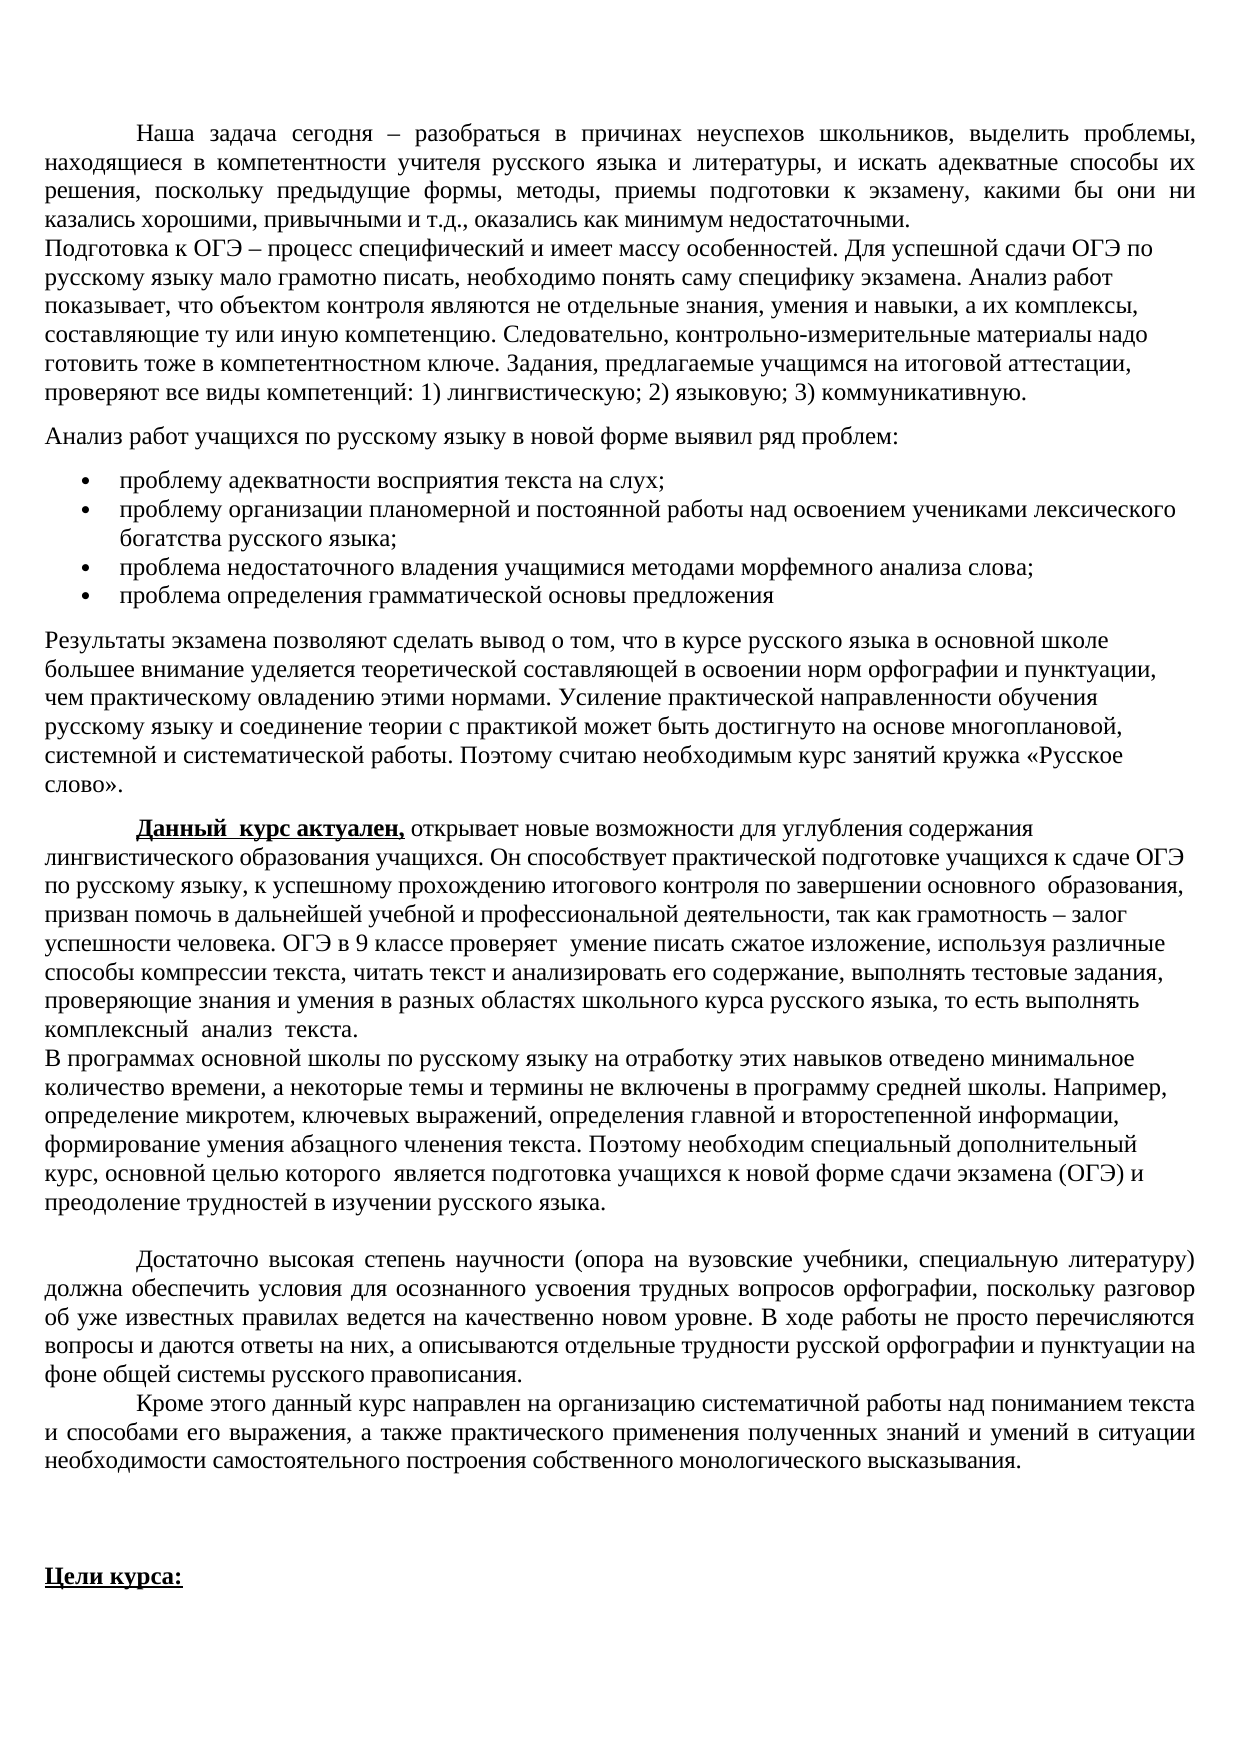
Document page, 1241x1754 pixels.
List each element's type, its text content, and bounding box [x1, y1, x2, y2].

list проблему организации планомерной и постоянной работы над освоением учениками лексического богатства русского языка; [82, 494, 1196, 552]
text Цели курса: [44, 1561, 1196, 1590]
text Анализ работ учащихся по русскому языку в новой форме выявил ряд проблем: [44, 421, 1196, 450]
text Кроме этого данный курс направлен на организацию систематичной работы над пониманием текста и способами его выражения, а также практического применения полученных знаний и умений в ситуации необходимости самостоятельного построения собственного монологического высказывания. [44, 1388, 1196, 1474]
text Наша задача сегодня – разобраться в причинах неуспехов школьников, выделить проблемы, находящиеся в компетентности учителя русского языка и литературы, и искать адекватные способы их решения, поскольку предыдущие формы, методы, приемы подготовки к экзамену, какими бы они ни казались хорошими, привычными и т.д., оказались как минимум недостаточными. [44, 118, 1196, 233]
list проблема определения грамматической основы предложения [82, 581, 1196, 609]
list проблема недостаточного владения учащимися методами морфемного анализа слова; [82, 552, 1196, 581]
text Результаты экзамена позволяют сделать вывод о том, что в курсе русского языка в основной школе большее внимание уделяется теоретической составляющей в освоении норм орфографии и пунктуации, чем практическому овладению этими нормами. Усиление практической направленности обучения русскому языку и соединение теории с практикой может быть достигнуто на основе многоплановой, системной и систематической работы. Поэтому считаю необходимым курс занятий кружка «Русское слово». [44, 625, 1196, 797]
text Подготовка к ОГЭ – процесс специфический и имеет массу особенностей. Для успешной сдачи ОГЭ по русскому языку мало грамотно писать, необходимо понять саму специфику экзамена. Анализ работ показывает, что объектом контроля являются не отдельные знания, умения и навыки, а их комплексы, составляющие ту или иную компетенцию. Следовательно, контрольно-измерительные материалы надо готовить тоже в компетентностном ключе. Задания, предлагаемые учащимся на итоговой аттестации, проверяют все виды компетенций: 1) лингвистическую; 2) языковую; 3) коммуникативную. [44, 233, 1196, 406]
text Достаточно высокая степень научности (опора на вузовские учебники, специальную литературу) должна обеспечить условия для осознанного усвоения трудных вопросов орфографии, поскольку разговор об уже известных правилах ведется на качественно новом уровне. В ходе работы не просто перечисляются вопросы и даются ответы на них, а описываются отдельные трудности русской орфографии и пунктуации на фоне общей системы русского правописания. [44, 1244, 1196, 1388]
text Данный курс актуален, открывает новые возможности для углубления содержания лингвистического образования учащихся. Он способствует практической подготовке учащихся к сдаче ОГЭ по русскому языку, к успешному прохождению итогового контроля по завершении основного образования, призван помочь в дальнейшей учебной и профессиональной деятельности, так как грамотность – залог успешности человека. ОГЭ в 9 классе проверяет умение писать сжатое изложение, используя различные способы компрессии текста, читать текст и анализировать его содержание, выполнять тестовые задания, проверяющие знания и умения в разных областях школьного курса русского языка, то есть выполнять комплексный анализ текста. В программах основной школы по русскому языку на отработку этих навыков отведено минимальное количество времени, а некоторые темы и термины не включены в программу средней школы. Например, определение микротем, ключевых выражений, определения главной и второстепенной информации, формирование умения абзацного членения текста. Поэтому необходим специальный дополнительный курс, основной целью которого является подготовка учащихся к новой форме сдачи экзамена (ОГЭ) и преодоление трудностей в изучении русского языка. [44, 813, 1196, 1244]
list проблему адекватности восприятия текста на слух; [82, 466, 1196, 494]
